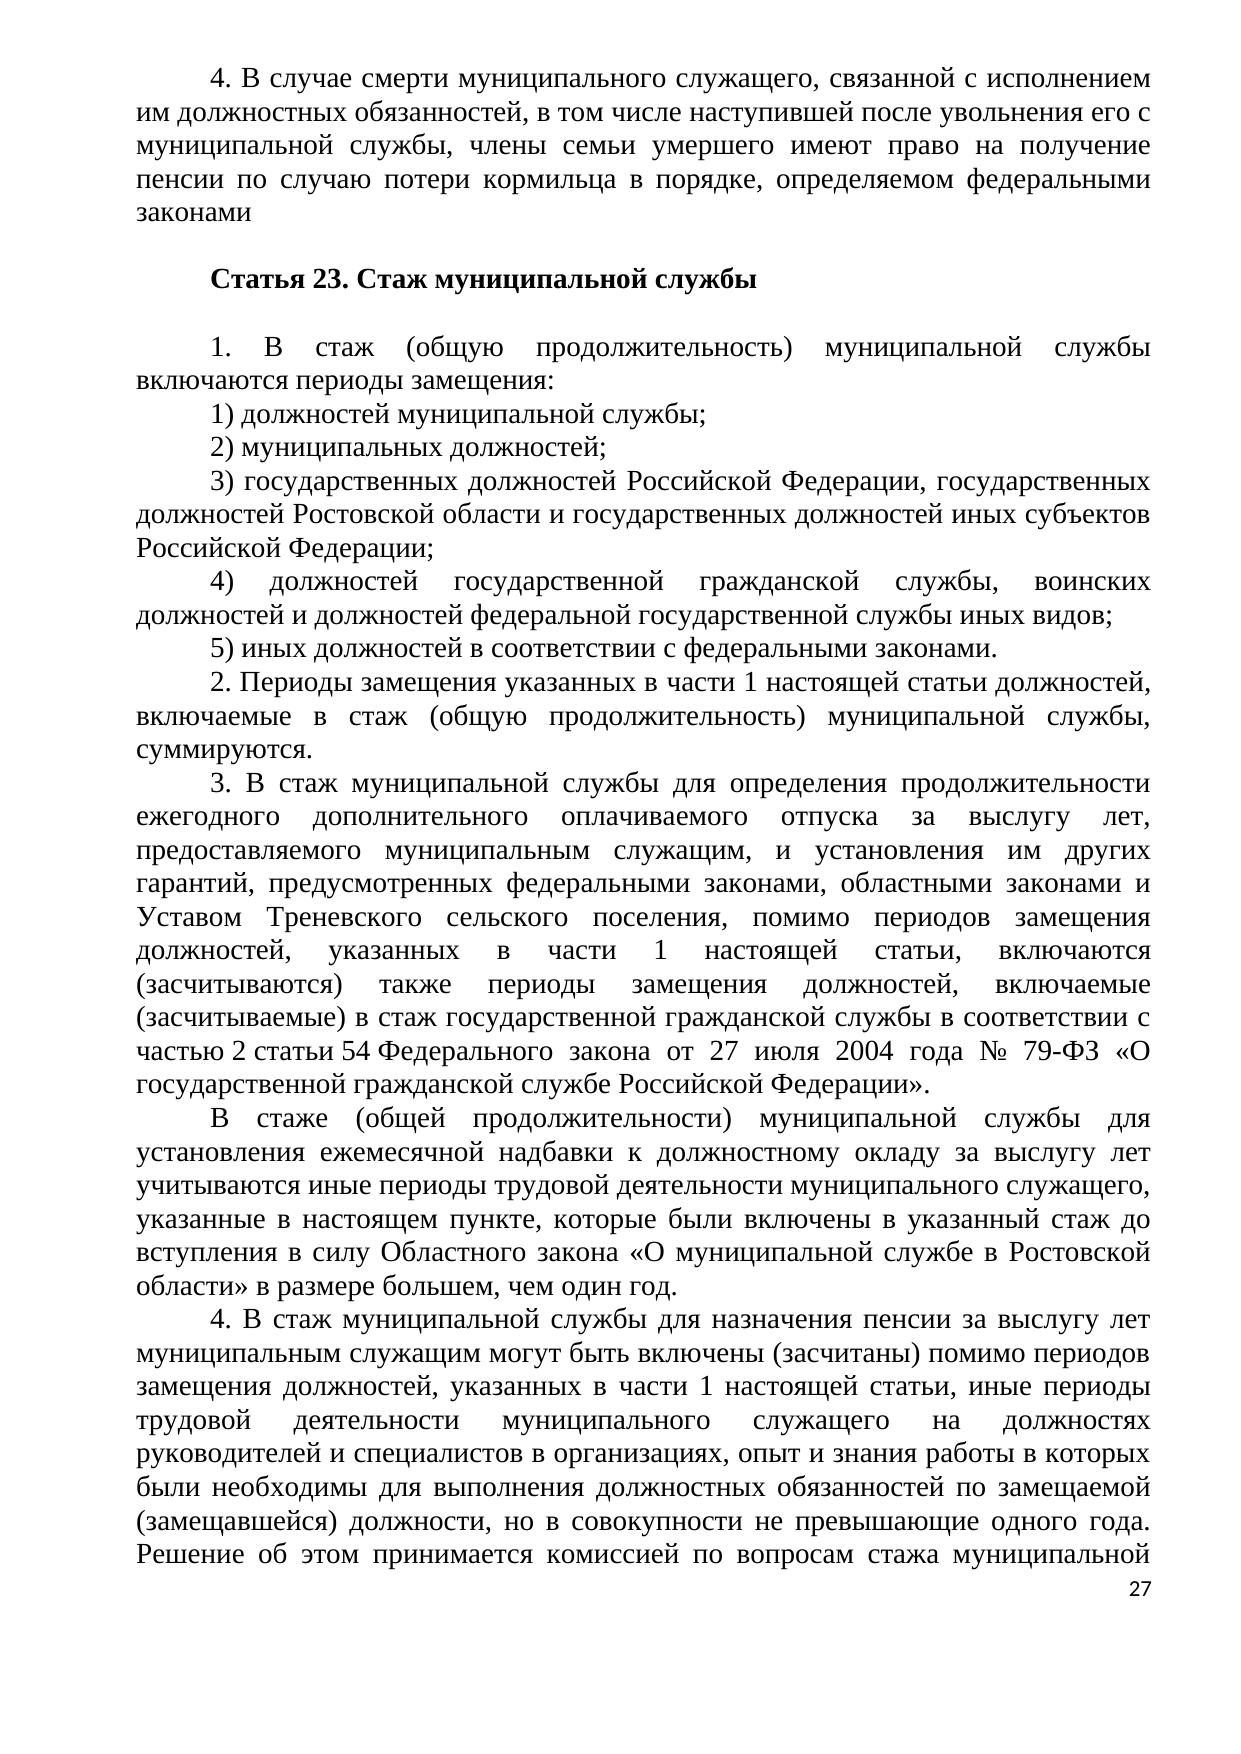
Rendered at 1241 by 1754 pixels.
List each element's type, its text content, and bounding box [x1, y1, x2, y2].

text В стаже (общей продолжительности) муниципальной службы для установления ежемесячной надбавки к должностному окладу за выслугу лет учитываются иные периоды трудовой деятельности муниципального служащего, указанные в настоящем пункте, которые были включены в указанный стаж до вступления в силу Областного закона «О муниципальной службе в Ростовской области» в размере большем, чем один год. [136, 1100, 1152, 1301]
text 4) должностей государственной гражданской службы, воинских должностей и должностей федеральной государственной службы иных видов; [136, 563, 1152, 631]
text 3) государственных должностей Российской Федерации, государственных должностей Ростовской области и государственных должностей иных субъектов Российской Федерации; [136, 463, 1152, 563]
text 2. Периоды замещения указанных в части 1 настоящей статьи должностей, включаемые в стаж (общую продолжительность) муниципальной службы, суммируются. [136, 664, 1152, 765]
text Статья 23. Стаж муниципальной службы [136, 262, 1152, 295]
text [136, 1301, 1152, 1570]
text 1) должностей муниципальной службы; [136, 396, 1152, 429]
text 1. В стаж (общую продолжительность) муниципальной службы включаются периоды замещения: [136, 329, 1152, 396]
text 4. В случае смерти муниципального служащего, связанной с исполнением им должностных обязанностей, в том числе наступившей после увольнения его с муниципальной службы, члены семьи умершего имеют право на получение пенсии по случаю потери кормильца в порядке, определяемом федеральными законами [136, 60, 1152, 228]
text 3. В стаж муниципальной службы для определения продолжительности ежегодного дополнительного оплачиваемого отпуска за выслугу лет, предоставляемого муниципальным служащим, и установления им других гарантий, предусмотренных федеральными законами, областными законами и Уставом Треневского сельского поселения, помимо периодов замещения должностей, указанных в части 1 настоящей статьи, включаются (засчитываются) также периоды замещения должностей, включаемые (засчитываемые) в стаж государственной гражданской службы в соответствии с частью 2 статьи 54 Федерального закона от 27 июля 2004 года № 79-ФЗ «О государственной гражданской службе Российской Федерации». [136, 765, 1152, 1100]
text 5) иных должностей в соответствии с федеральными законами. [136, 631, 1152, 664]
text 2) муниципальных должностей; [136, 429, 1152, 463]
